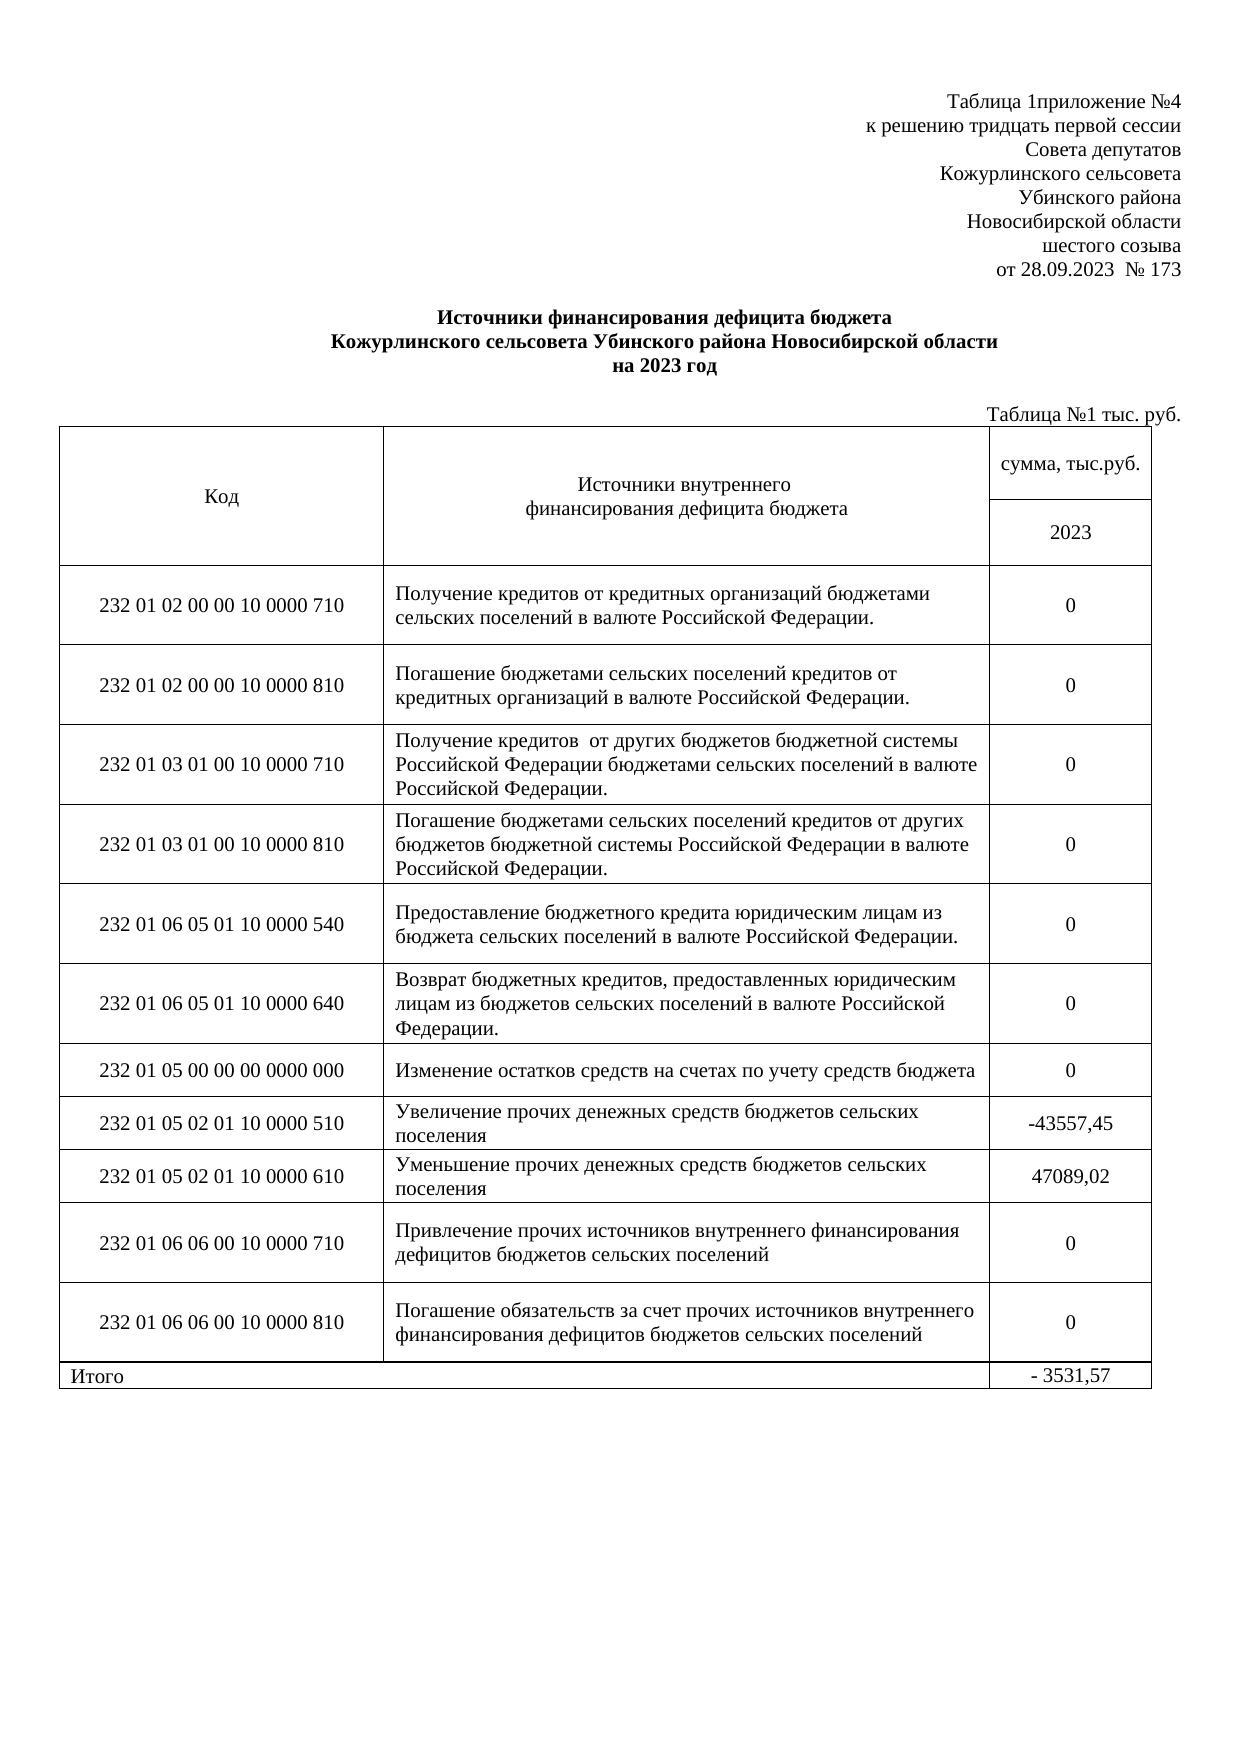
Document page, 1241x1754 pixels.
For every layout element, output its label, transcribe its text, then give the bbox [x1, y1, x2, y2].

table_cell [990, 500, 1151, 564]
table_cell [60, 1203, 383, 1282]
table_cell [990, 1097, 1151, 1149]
text от 28.09.2023 № 173 [148, 257, 1181, 281]
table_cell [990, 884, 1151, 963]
text Таблица 1приложение №4 [148, 89, 1181, 113]
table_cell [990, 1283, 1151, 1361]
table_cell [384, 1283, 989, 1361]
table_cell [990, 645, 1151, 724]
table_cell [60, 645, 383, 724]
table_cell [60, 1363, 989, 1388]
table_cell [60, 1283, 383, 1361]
text Новосибирской области [148, 209, 1181, 233]
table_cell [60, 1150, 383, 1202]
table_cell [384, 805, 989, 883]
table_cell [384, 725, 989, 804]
text на 2023 год [148, 353, 1181, 377]
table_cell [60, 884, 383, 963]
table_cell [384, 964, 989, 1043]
text Таблица №1 тыс. руб. [148, 401, 1181, 426]
text Совета депутатов [148, 137, 1181, 161]
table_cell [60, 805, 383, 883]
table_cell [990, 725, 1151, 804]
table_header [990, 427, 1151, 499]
text Кожурлинского сельсовета [148, 161, 1181, 185]
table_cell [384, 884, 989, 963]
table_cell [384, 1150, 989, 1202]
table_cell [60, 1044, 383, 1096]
text к решению тридцать первой сессии [148, 113, 1181, 137]
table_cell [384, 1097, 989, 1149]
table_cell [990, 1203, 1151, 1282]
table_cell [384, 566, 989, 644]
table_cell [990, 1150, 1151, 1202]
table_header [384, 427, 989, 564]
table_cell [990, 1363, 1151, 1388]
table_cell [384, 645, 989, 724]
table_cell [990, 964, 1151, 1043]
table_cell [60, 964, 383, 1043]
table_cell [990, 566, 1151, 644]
text шестого созыва [148, 233, 1181, 257]
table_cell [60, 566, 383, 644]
text Кожурлинского сельсовета Убинского района Новосибирской области [148, 329, 1181, 353]
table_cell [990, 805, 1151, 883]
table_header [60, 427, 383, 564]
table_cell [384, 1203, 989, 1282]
text Убинского района [148, 185, 1181, 209]
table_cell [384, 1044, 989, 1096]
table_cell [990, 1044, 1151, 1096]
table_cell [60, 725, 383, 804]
text Источники финансирования дефицита бюджета [148, 305, 1181, 329]
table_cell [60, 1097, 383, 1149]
